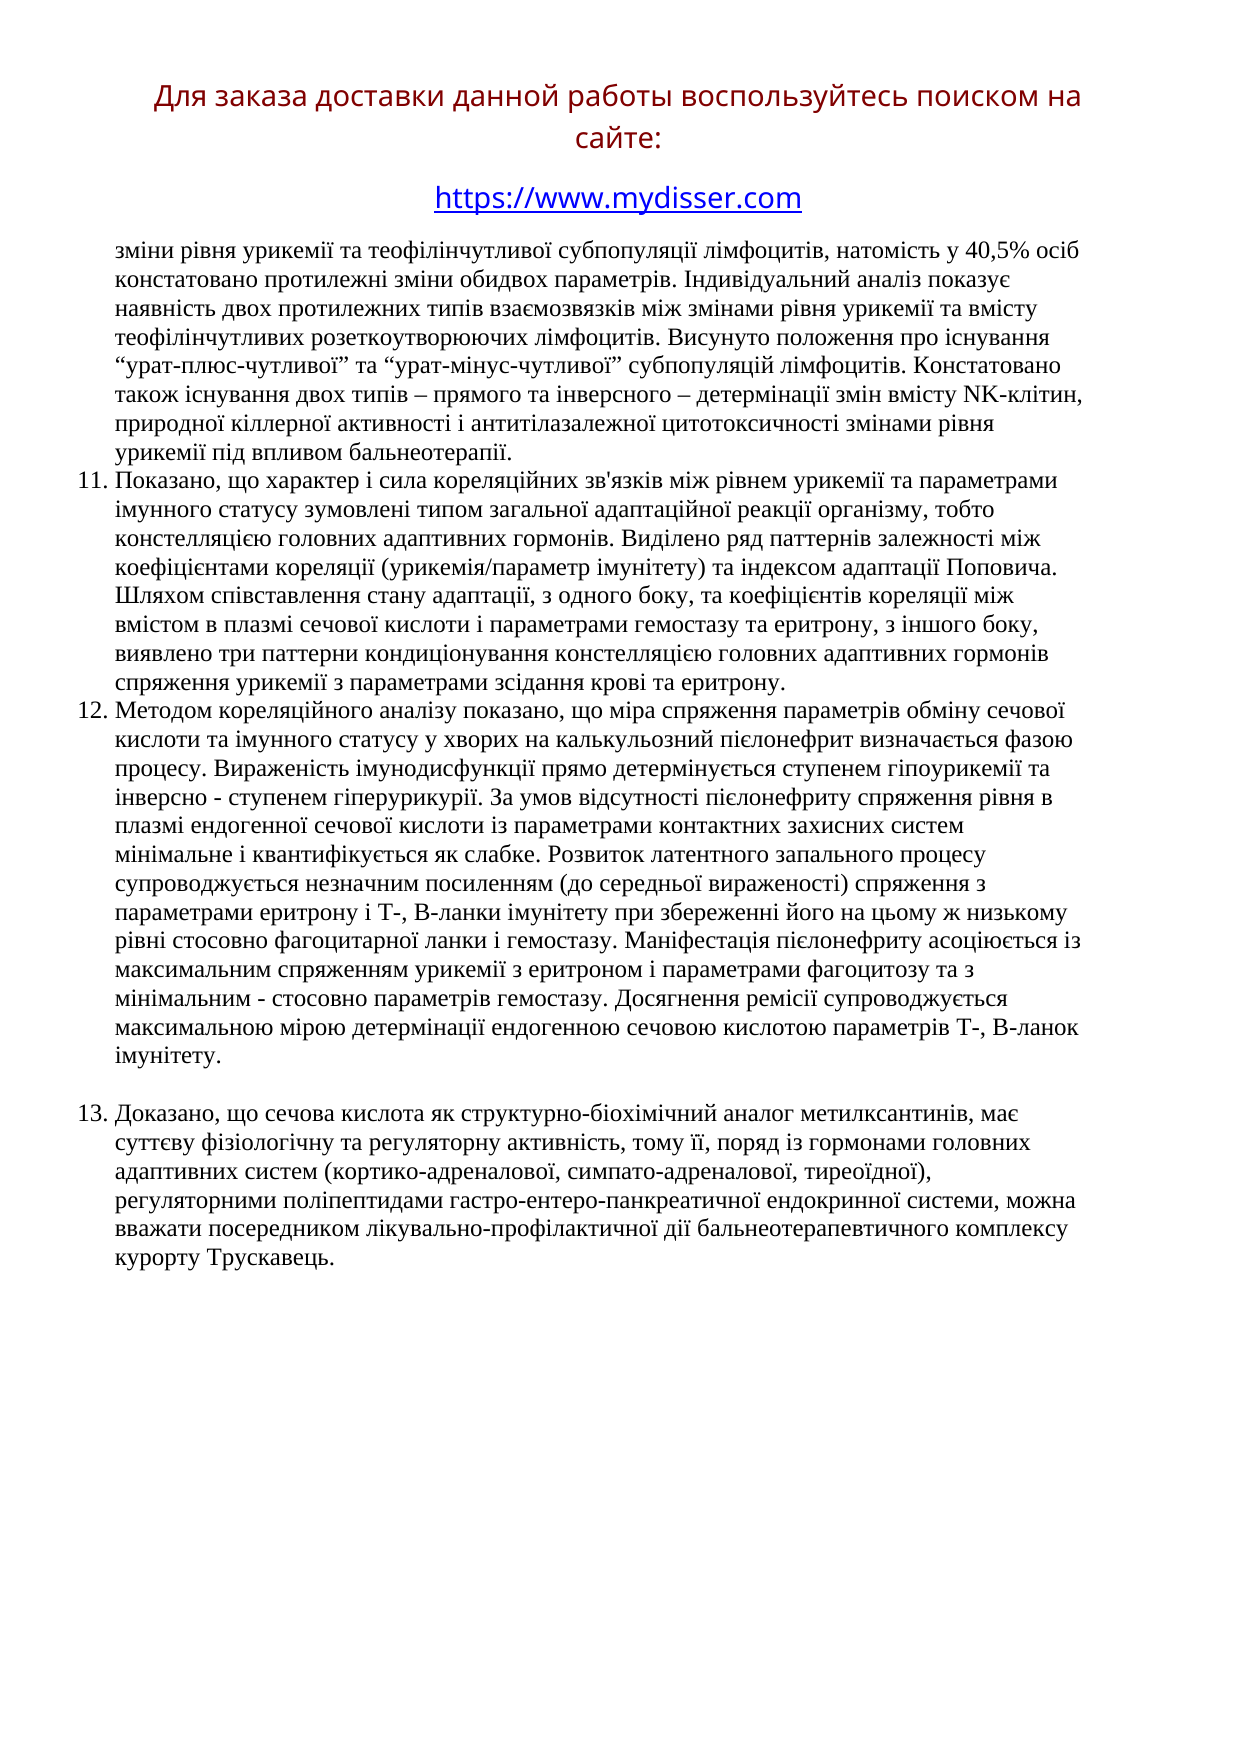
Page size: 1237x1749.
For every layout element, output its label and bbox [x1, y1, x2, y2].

table_cell [40, 236, 1086, 1300]
